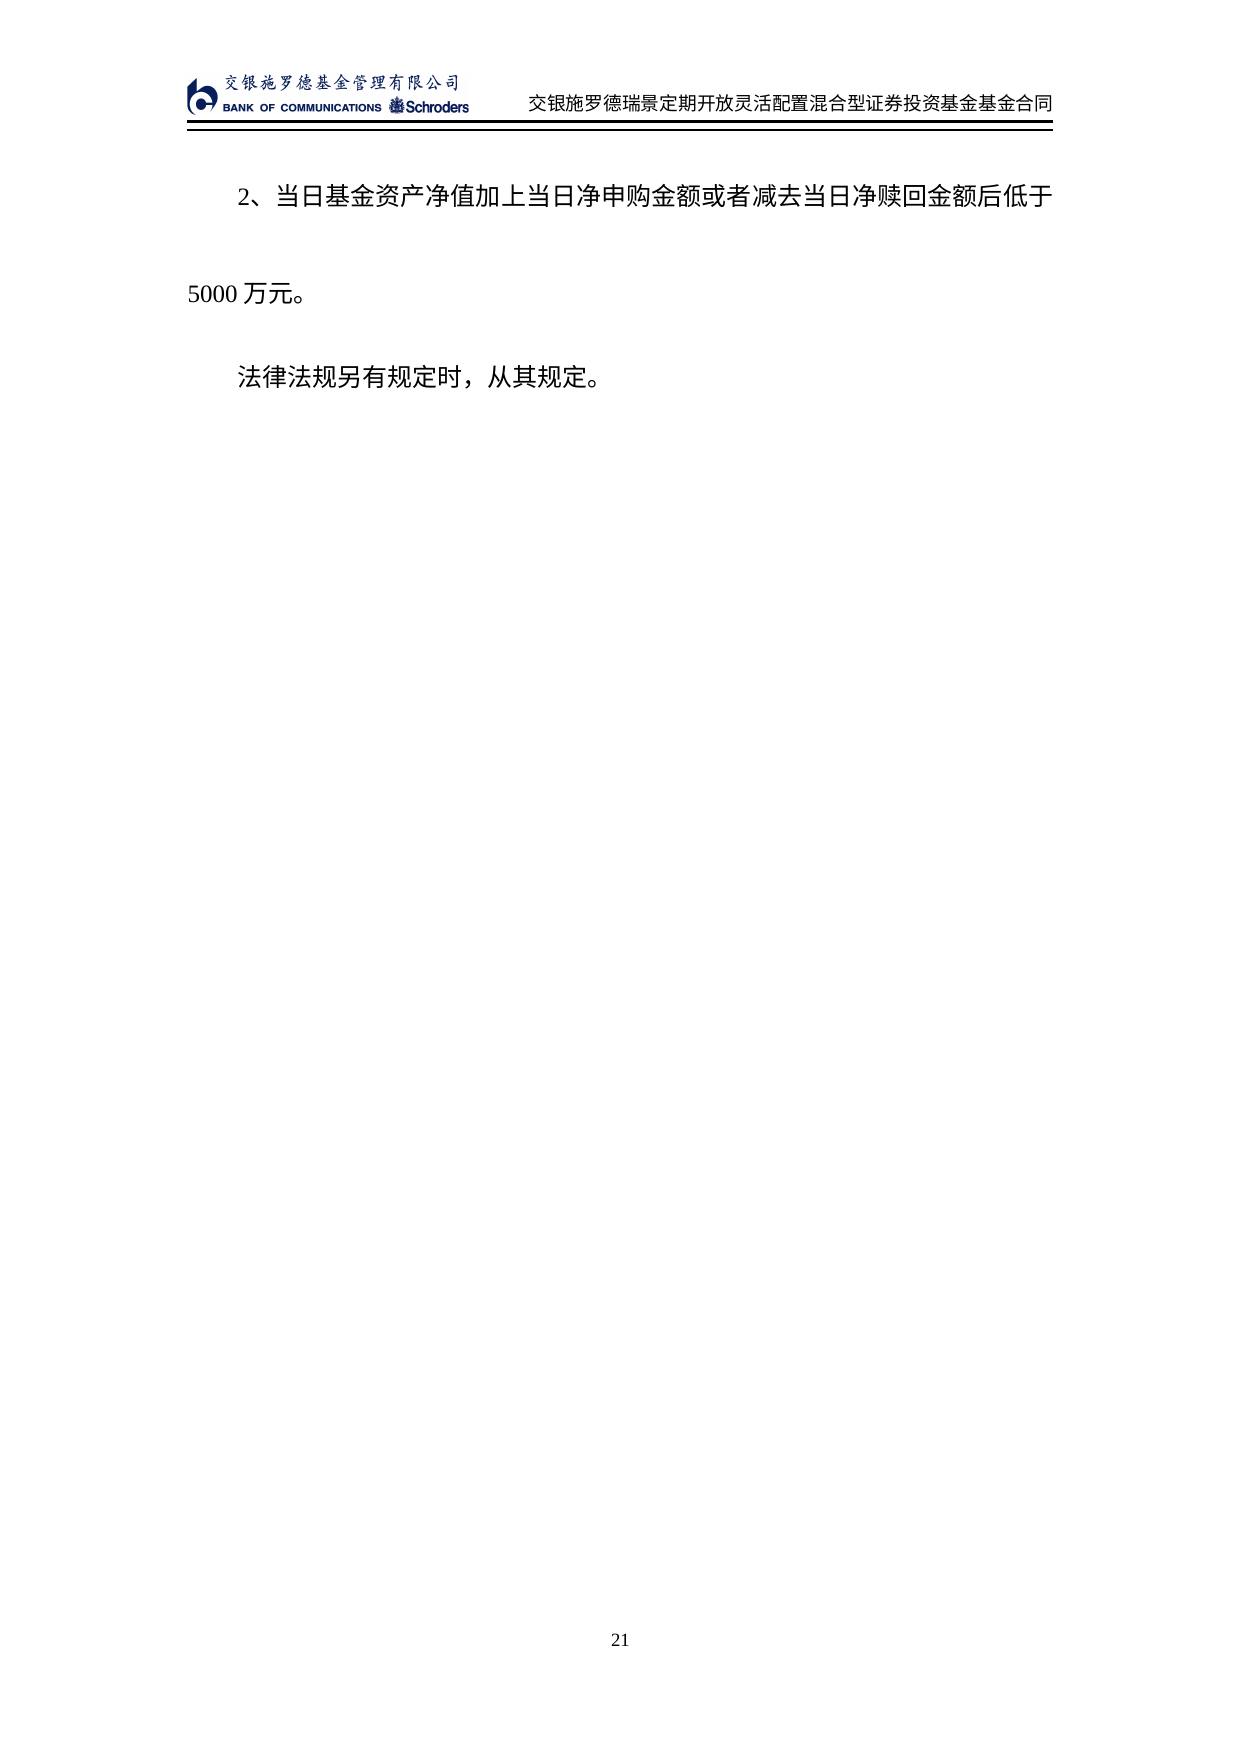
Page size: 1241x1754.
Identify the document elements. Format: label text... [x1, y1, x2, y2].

text 2、当日基金资产净值加上当日净申购金额或者减去当日净赎回金额后低于5000 万元。 [187, 162, 1053, 324]
picture [187, 74, 469, 115]
text 法律法规另有规定时，从其规定。 [187, 343, 1053, 408]
